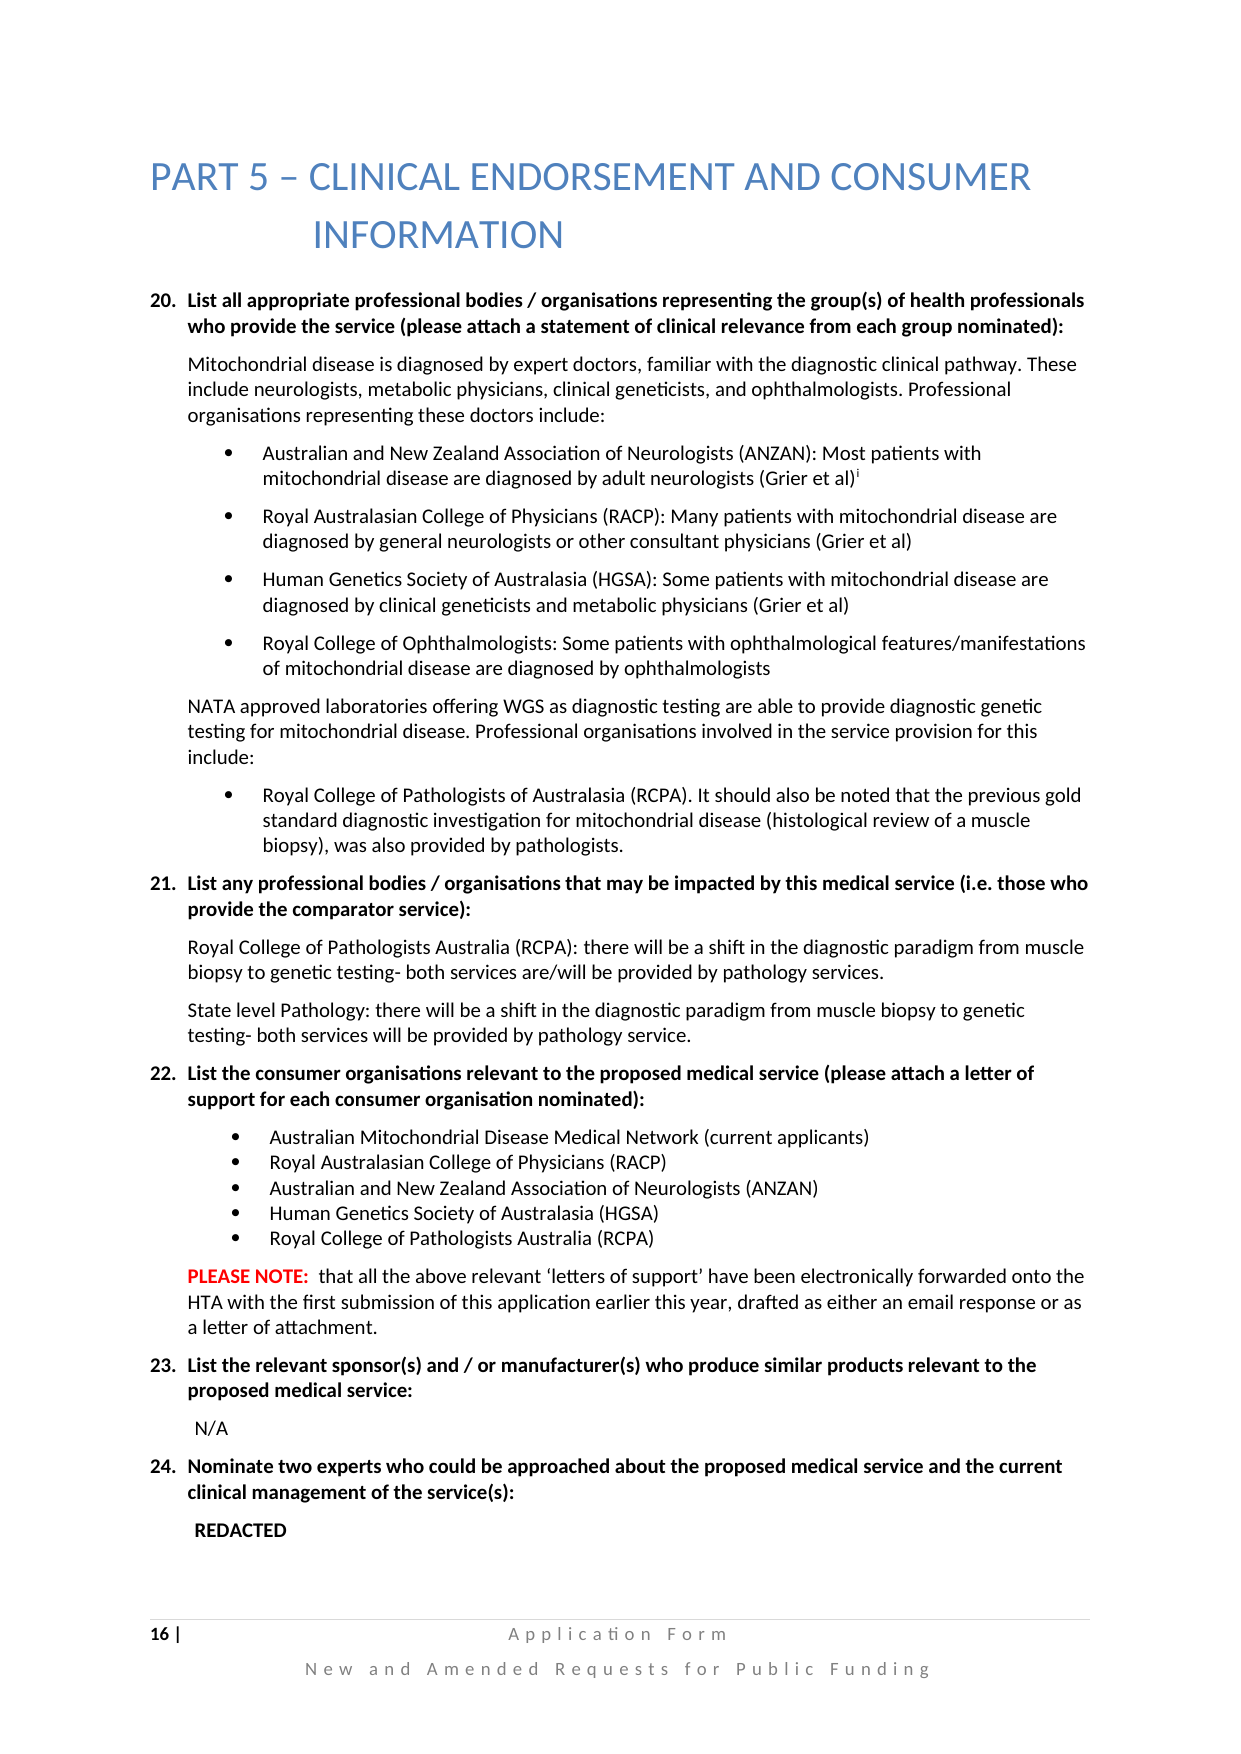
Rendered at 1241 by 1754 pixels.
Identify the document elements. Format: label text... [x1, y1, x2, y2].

subtitle Nominate two experts who could be approached about the proposed medical service and the current clinical management of the service(s): [150, 1453, 1090, 1504]
subtitle List all appropriate professional bodies / organisations representing the group(s) of health professionals who provide the service (please attach a statement of clinical relevance from each group nominated): [150, 288, 1090, 338]
text Mitochondrial disease is diagnosed by expert doctors, familiar with the diagnostic clinical pathway. These include neurologists, metabolic physicians, clinical geneticists, and ophthalmologists. Professional organisations representing these doctors include: [187, 351, 1090, 427]
subtitle List the consumer organisations relevant to the proposed medical service (please attach a letter of support for each consumer organisation nominated): [150, 1061, 1090, 1111]
list Australian Mitochondrial Disease Medical Network (current applicants) [232, 1124, 1090, 1149]
list Human Genetics Society of Australasia (HGSA) [232, 1200, 1090, 1226]
list Australian and New Zealand Association of Neurologists (ANZAN) [232, 1175, 1090, 1200]
text PLEASE NOTE: that all the above relevant ‘letters of support’ have been electronically forwarded onto the HTA with the first submission of this application earlier this year, drafted as either an email response or as a letter of attachment. [187, 1263, 1090, 1340]
list Royal Australasian College of Physicians (RACP) [232, 1149, 1090, 1175]
list Australian and New Zealand Association of Neurologists (ANZAN): Most patients with mitochondrial disease are diagnosed by adult neurologists (Grier et al) [225, 440, 1090, 491]
list Royal Australasian College of Physicians (RACP): Many patients with mitochondrial disease are diagnosed by general neurologists or other consultant physicians (Grier et al) [225, 503, 1090, 554]
text NATA approved laboratories offering WGS as diagnostic testing are able to provide diagnostic genetic testing for mitochondrial disease. Professional organisations involved in the service provision for this include: [187, 693, 1090, 769]
subtitle List the relevant sponsor(s) and / or manufacturer(s) who produce similar products relevant to the proposed medical service: [150, 1352, 1090, 1403]
list Royal College of Pathologists Australia (RCPA) [232, 1226, 1090, 1251]
subtitle PART 5 – CLINICAL ENDORSEMENT AND CONSUMER INFORMATION [150, 150, 1090, 259]
text N/A [194, 1416, 1090, 1441]
subtitle List any professional bodies / organisations that may be impacted by this medical service (i.e. those who provide the comparator service): [150, 871, 1090, 921]
text REDACTED [194, 1517, 1090, 1542]
text State level Pathology: there will be a shift in the diagnostic paradigm from muscle biopsy to genetic testing- both services will be provided by pathology service. [187, 997, 1090, 1048]
list Royal College of Ophthalmologists: Some patients with ophthalmological features/manifestations of mitochondrial disease are diagnosed by ophthalmologists [225, 630, 1090, 681]
list Royal College of Pathologists of Australasia (RCPA). It should also be noted that the previous gold standard diagnostic investigation for mitochondrial disease (histological review of a muscle biopsy), was also provided by pathologists. [225, 782, 1090, 858]
text Royal College of Pathologists Australia (RCPA): there will be a shift in the diagnostic paradigm from muscle biopsy to genetic testing- both services are/will be provided by pathology services. [187, 934, 1090, 985]
list Human Genetics Society of Australasia (HGSA): Some patients with mitochondrial disease are diagnosed by clinical geneticists and metabolic physicians (Grier et al) [225, 566, 1090, 617]
